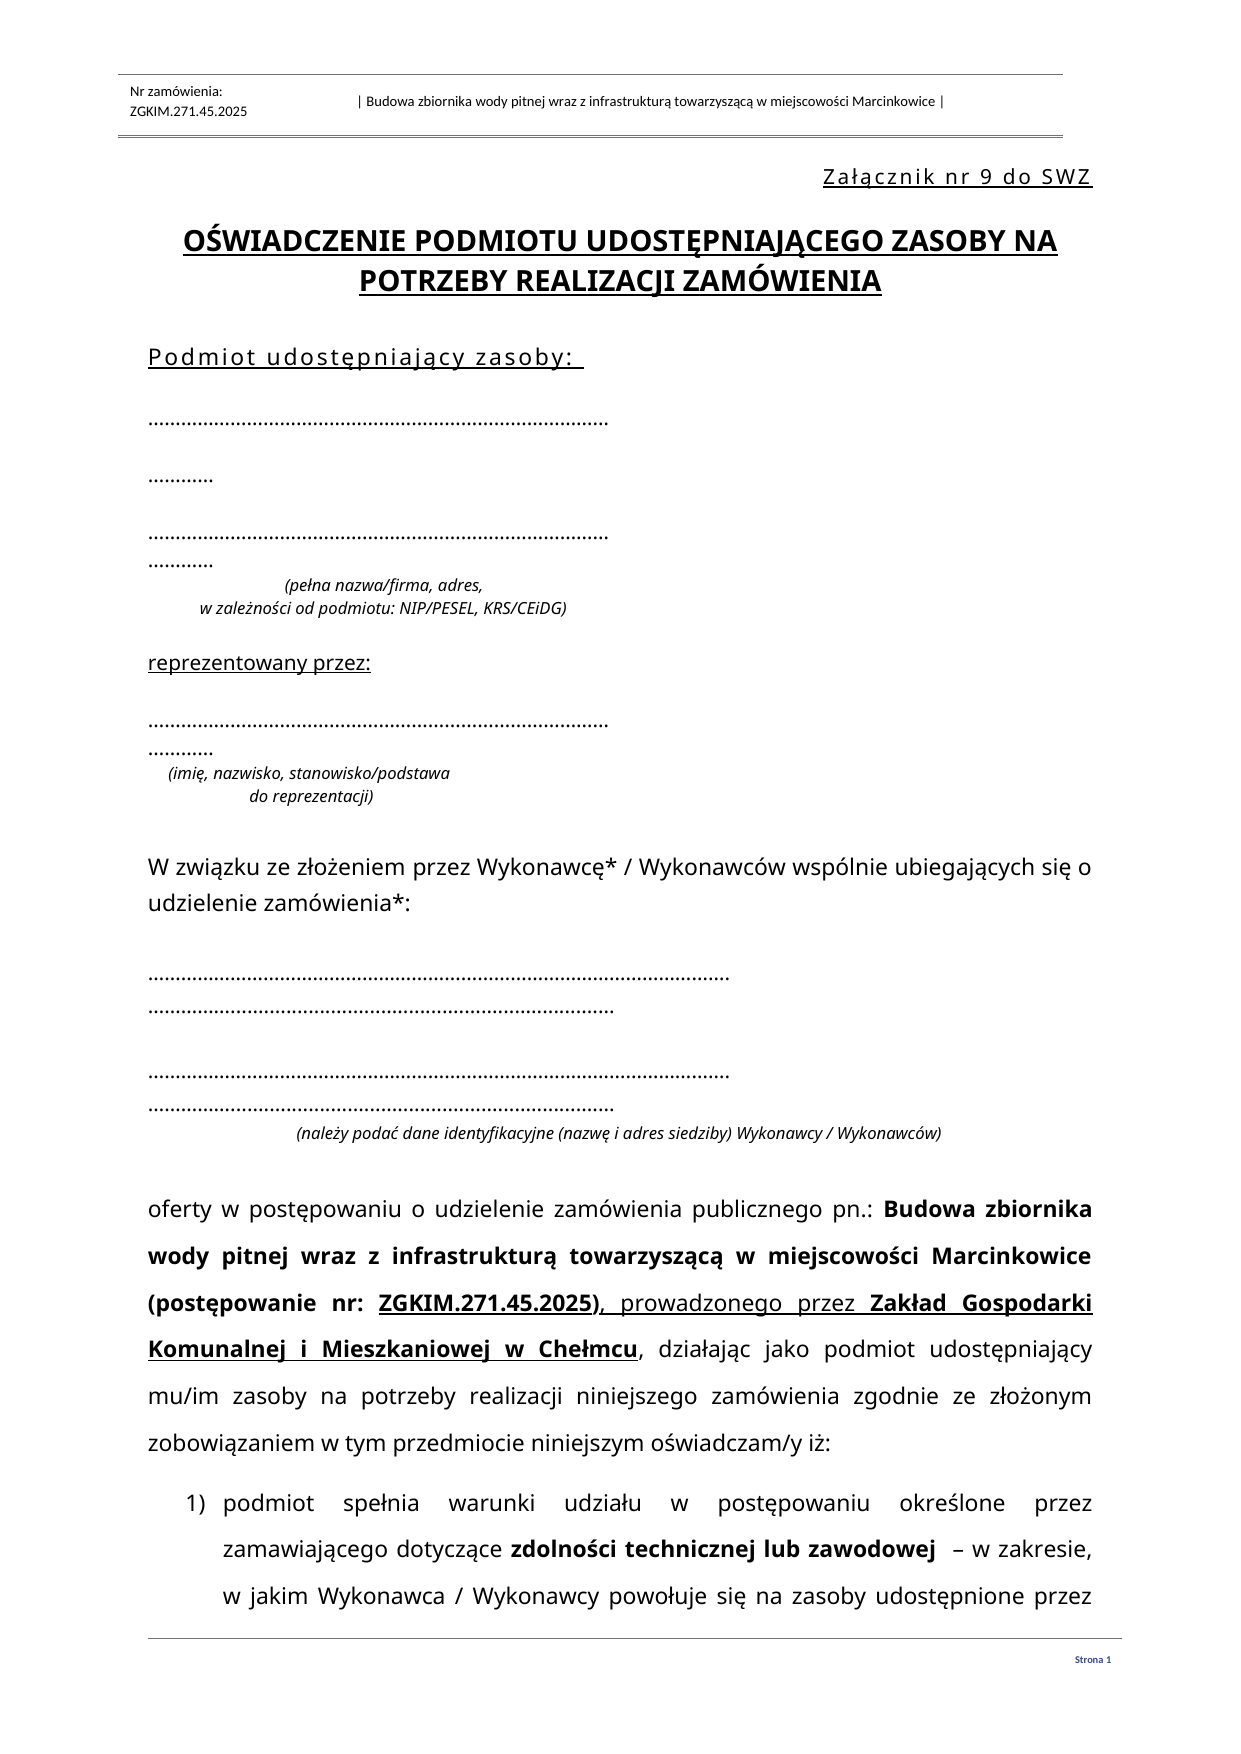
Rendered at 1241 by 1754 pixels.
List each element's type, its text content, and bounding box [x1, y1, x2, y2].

text …………………………………………………………………………………… [148, 705, 620, 762]
text do reprezentacji) [148, 784, 472, 807]
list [185, 1486, 1093, 1611]
text (należy podać dane identyfikacyjne (nazwę i adres siedziby) Wykonawcy / Wykonawców) [148, 1122, 1093, 1144]
text oferty w postępowaniu o udzielenie zamówienia publicznego pn.: Budowa zbiornika wody pitnej wraz z infrastrukturą towarzyszącą w miejscowości Marcinkowice (postępowanie nr: ZGKIM.271.45.2025), prowadzonego przez Zakład Gospodarki Komunalnej i Mieszkaniowej w Chełmcu, działając jako podmiot udostępniający mu/im zasoby na potrzeby realizacji niniejszego zamówienia zgodnie ze złożonym zobowiązaniem w tym przedmiocie niniejszym oświadczam/y iż: [148, 1193, 1093, 1458]
text (pełna nazwa/firma, adres, [148, 574, 620, 597]
text w zależności od podmiotu: NIP/PESEL, KRS/CEiDG) [148, 597, 620, 619]
text reprezentowany przez: [148, 648, 1093, 676]
text …………………………………………………………………………………… [148, 403, 620, 489]
text …………………………………………………………………………………… [148, 517, 620, 574]
text (imię, nazwisko, stanowisko/podstawa [148, 762, 472, 784]
subtitle Załącznik nr 9 do SWZ [148, 162, 1093, 191]
text W związku ze złożeniem przez Wykonawcę* / Wykonawców wspólnie ubiegających się o udzielenie zamówienia*: [148, 851, 1093, 918]
text OŚWIADCZENIE PODMIOTU UDOSTĘPNIAJĄCEGO ZASOBY NA POTRZEBY REALIZACJI ZAMÓWIENIA [148, 221, 1093, 300]
text …………………………………………………………………………………………….……………..................................................................... [148, 1056, 1093, 1117]
text Podmiot udostępniający zasoby: [148, 341, 1093, 372]
text …………………………………………………………………………………………….……………..................................................................... [148, 958, 1093, 1019]
